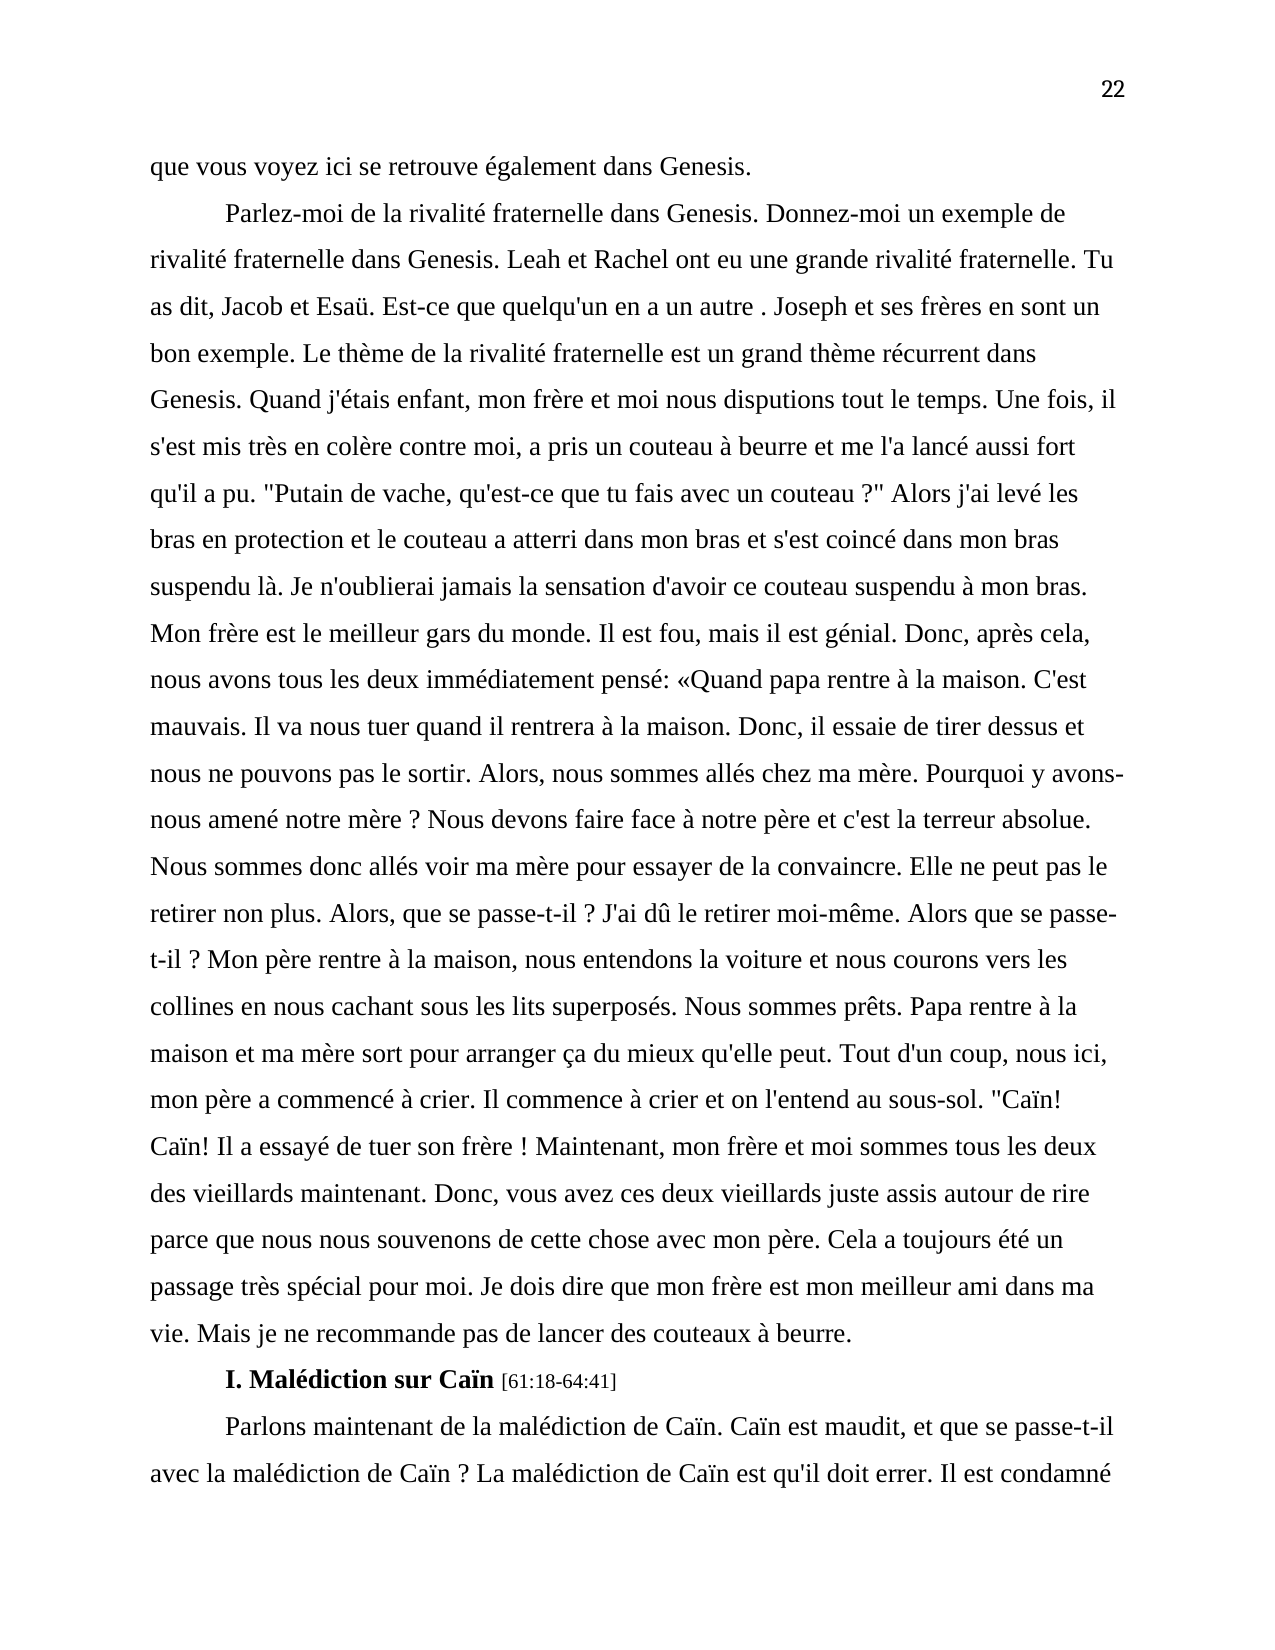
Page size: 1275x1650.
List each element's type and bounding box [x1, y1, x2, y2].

text [150, 1410, 1125, 1488]
text [150, 150, 1125, 1394]
